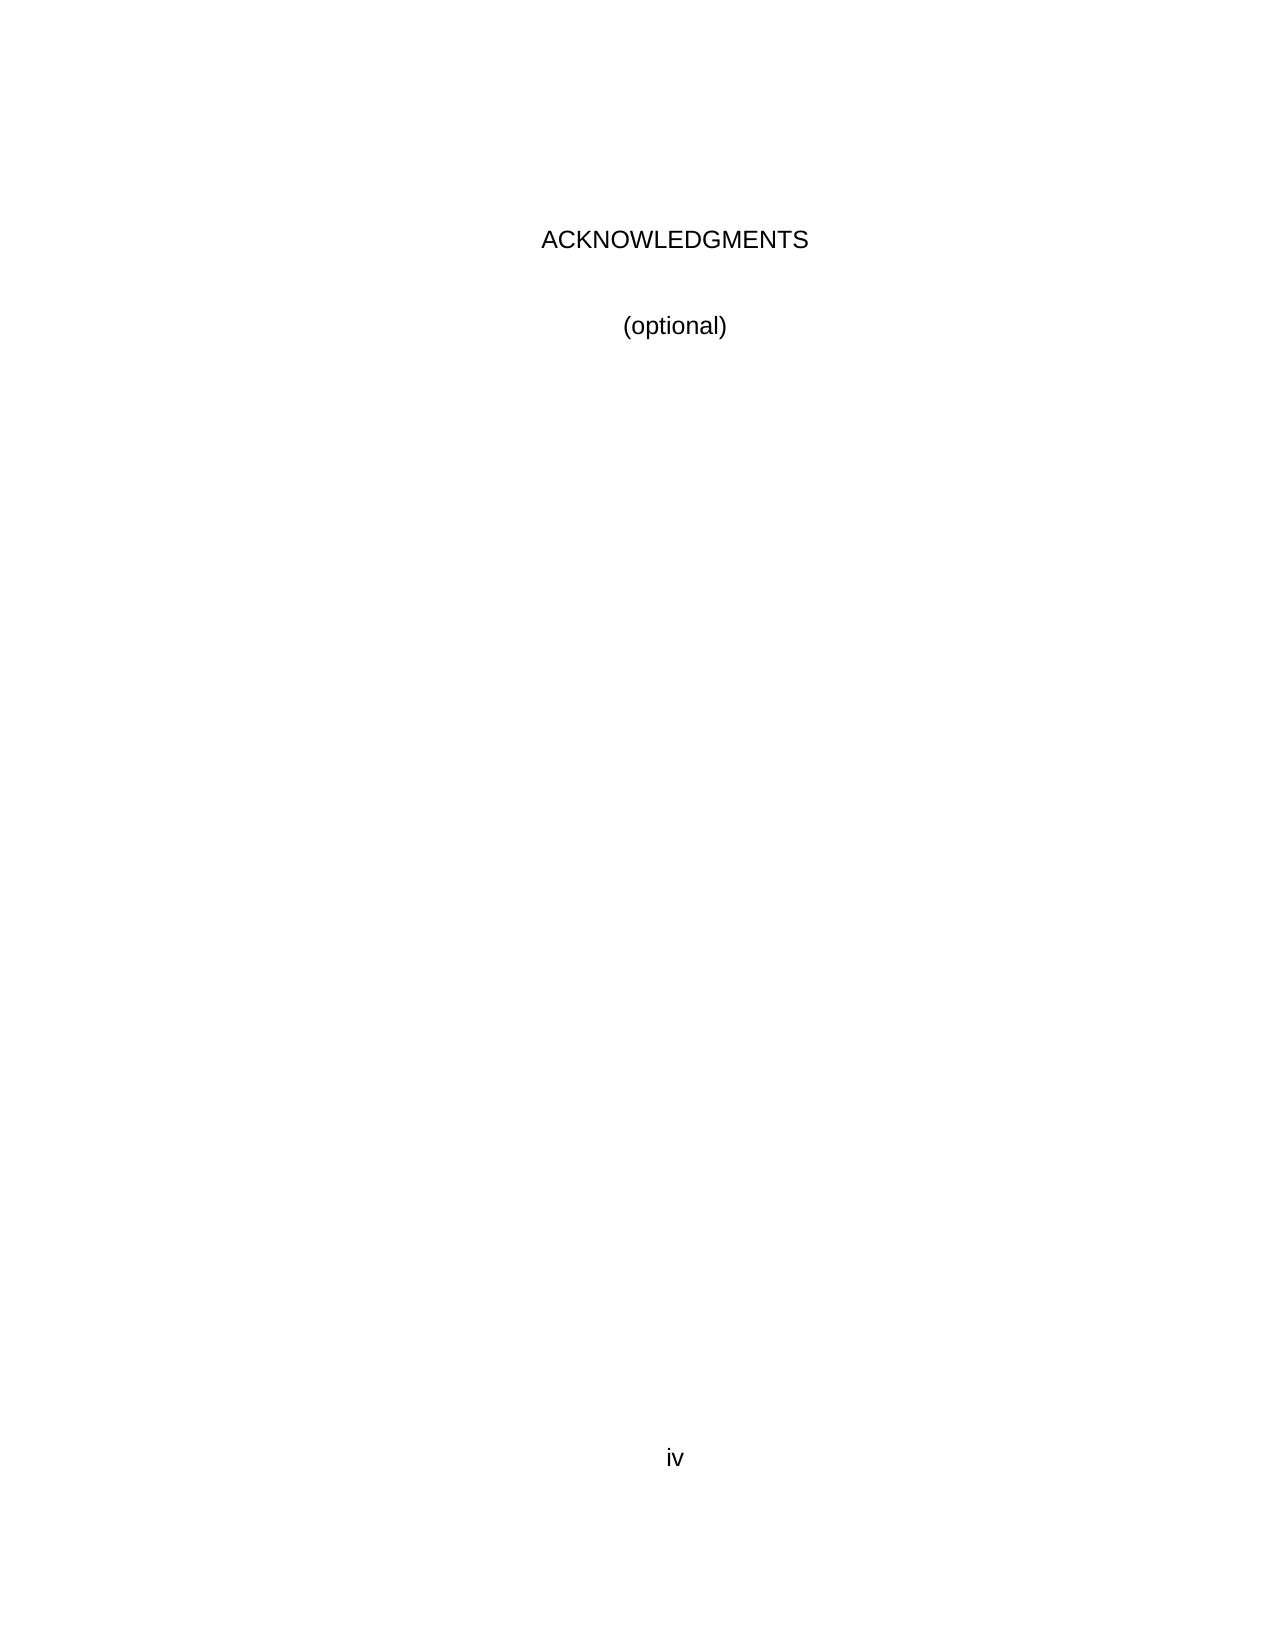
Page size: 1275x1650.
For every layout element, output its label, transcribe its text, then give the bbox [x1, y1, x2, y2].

text (optional) [225, 311, 1125, 340]
subtitle ACKNOWLEDGMENTS [225, 225, 1125, 254]
